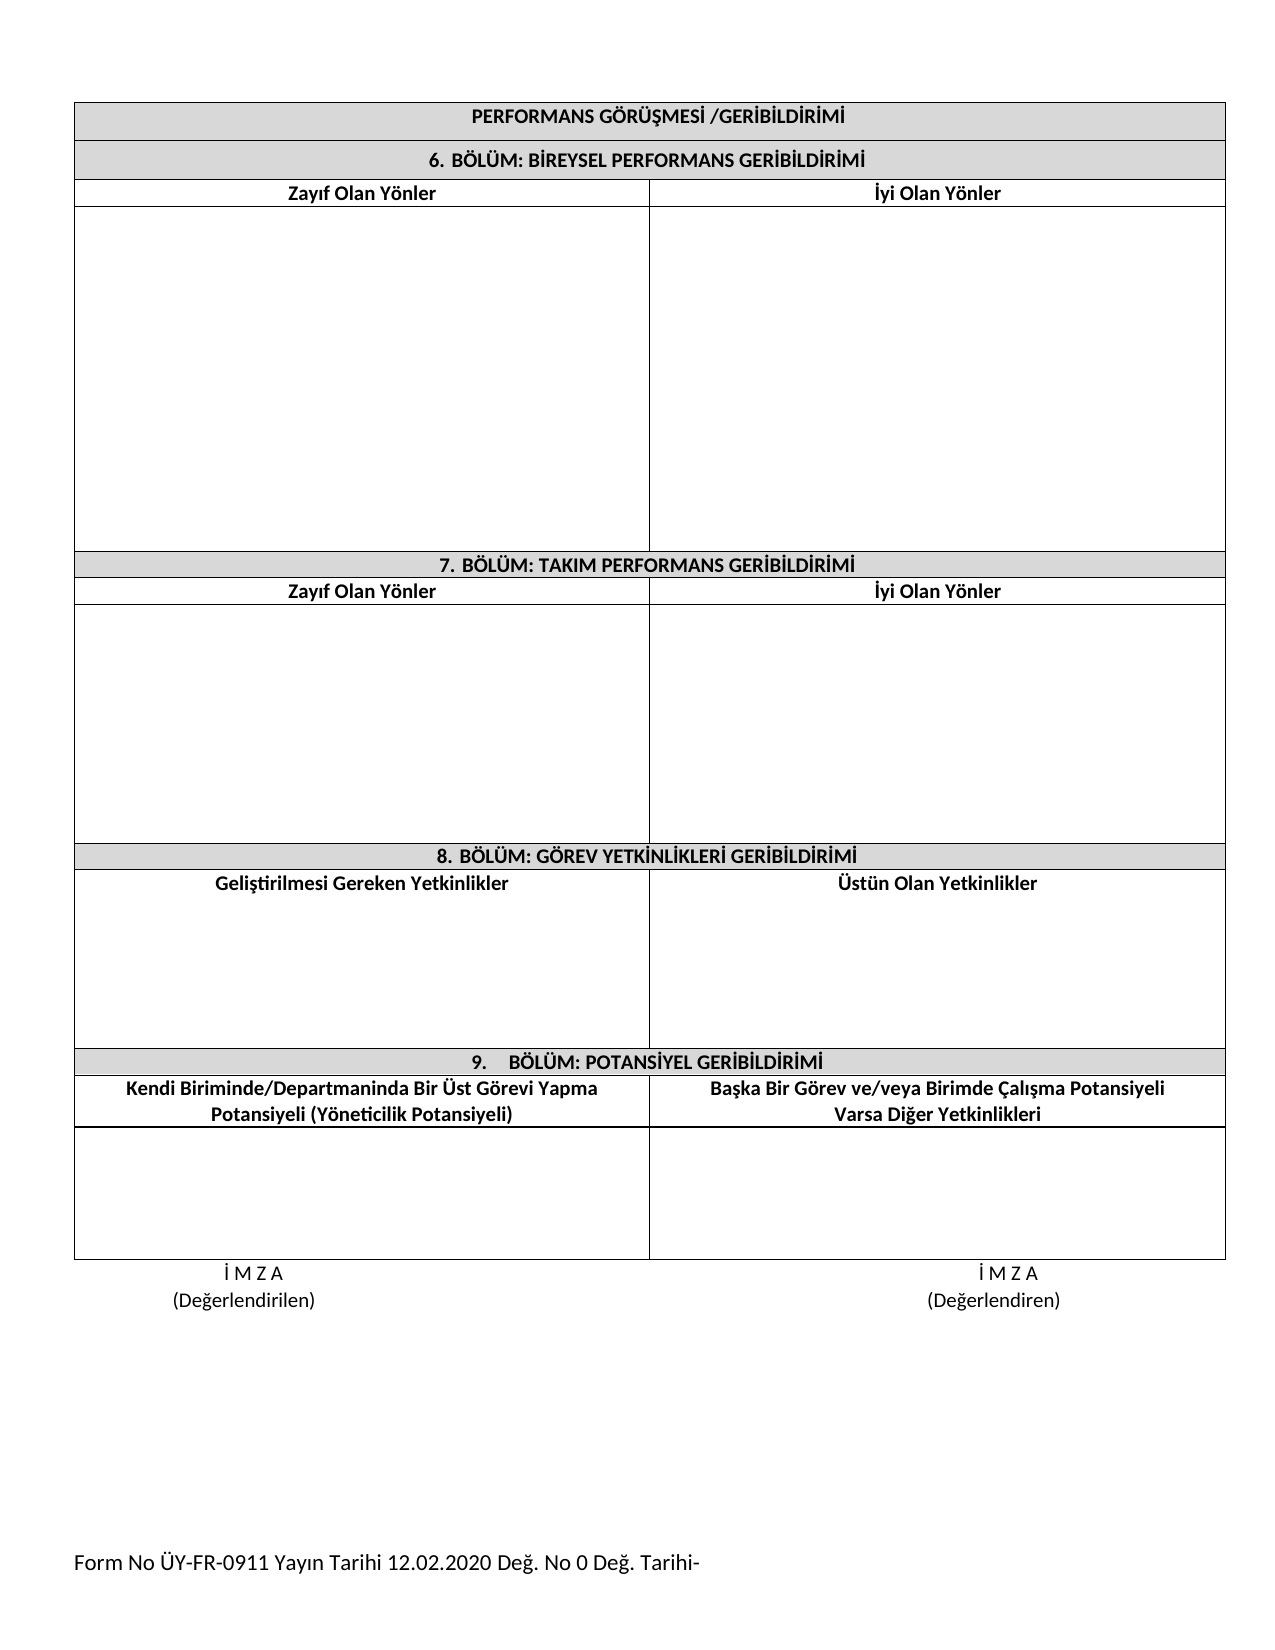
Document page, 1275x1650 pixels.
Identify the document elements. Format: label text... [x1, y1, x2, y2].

table_cell [650, 605, 1225, 843]
table_cell [650, 207, 1225, 551]
text İ M Z A İ M Z A [149, 1260, 1240, 1285]
table_cell [75, 1128, 649, 1259]
table_cell Kendi Biriminde/Departmaninda Bir Üst Görevi Yapma Potansiyeli (Yöneticilik Potansiyeli) [75, 1076, 649, 1126]
table_cell BÖLÜM: BİREYSEL PERFORMANS GERİBİLDİRİMİ [75, 141, 1225, 179]
table_cell BÖLÜM: POTANSİYEL GERİBİLDİRİMİ [75, 1049, 1225, 1074]
table_cell Başka Bir Görev ve/veya Birimde Çalışma Potansiyeli Varsa Diğer Yetkinlikleri [650, 1076, 1225, 1126]
table_cell BÖLÜM: GÖREV YETKİNLİKLERİ GERİBİLDİRİMİ [75, 844, 1225, 869]
table_cell İyi Olan Yönler [650, 578, 1225, 604]
table_cell BÖLÜM: TAKIM PERFORMANS GERİBİLDİRİMİ [75, 552, 1225, 577]
table_cell Zayıf Olan Yönler [75, 578, 649, 604]
table_cell Üstün Olan Yetkinlikler [650, 870, 1225, 1048]
text (Değerlendirilen) (Değerlendiren) [74, 1287, 1240, 1313]
table_cell Geliştirilmesi Gereken Yetkinlikler [75, 870, 649, 1048]
table_cell Zayıf Olan Yönler [75, 180, 649, 206]
table_cell [650, 1128, 1225, 1259]
table_cell [75, 605, 649, 843]
table_cell İyi Olan Yönler [650, 180, 1225, 206]
table_cell [75, 207, 649, 551]
table_header PERFORMANS GÖRÜŞMESİ /GERİBİLDİRİMİ [75, 103, 1225, 140]
